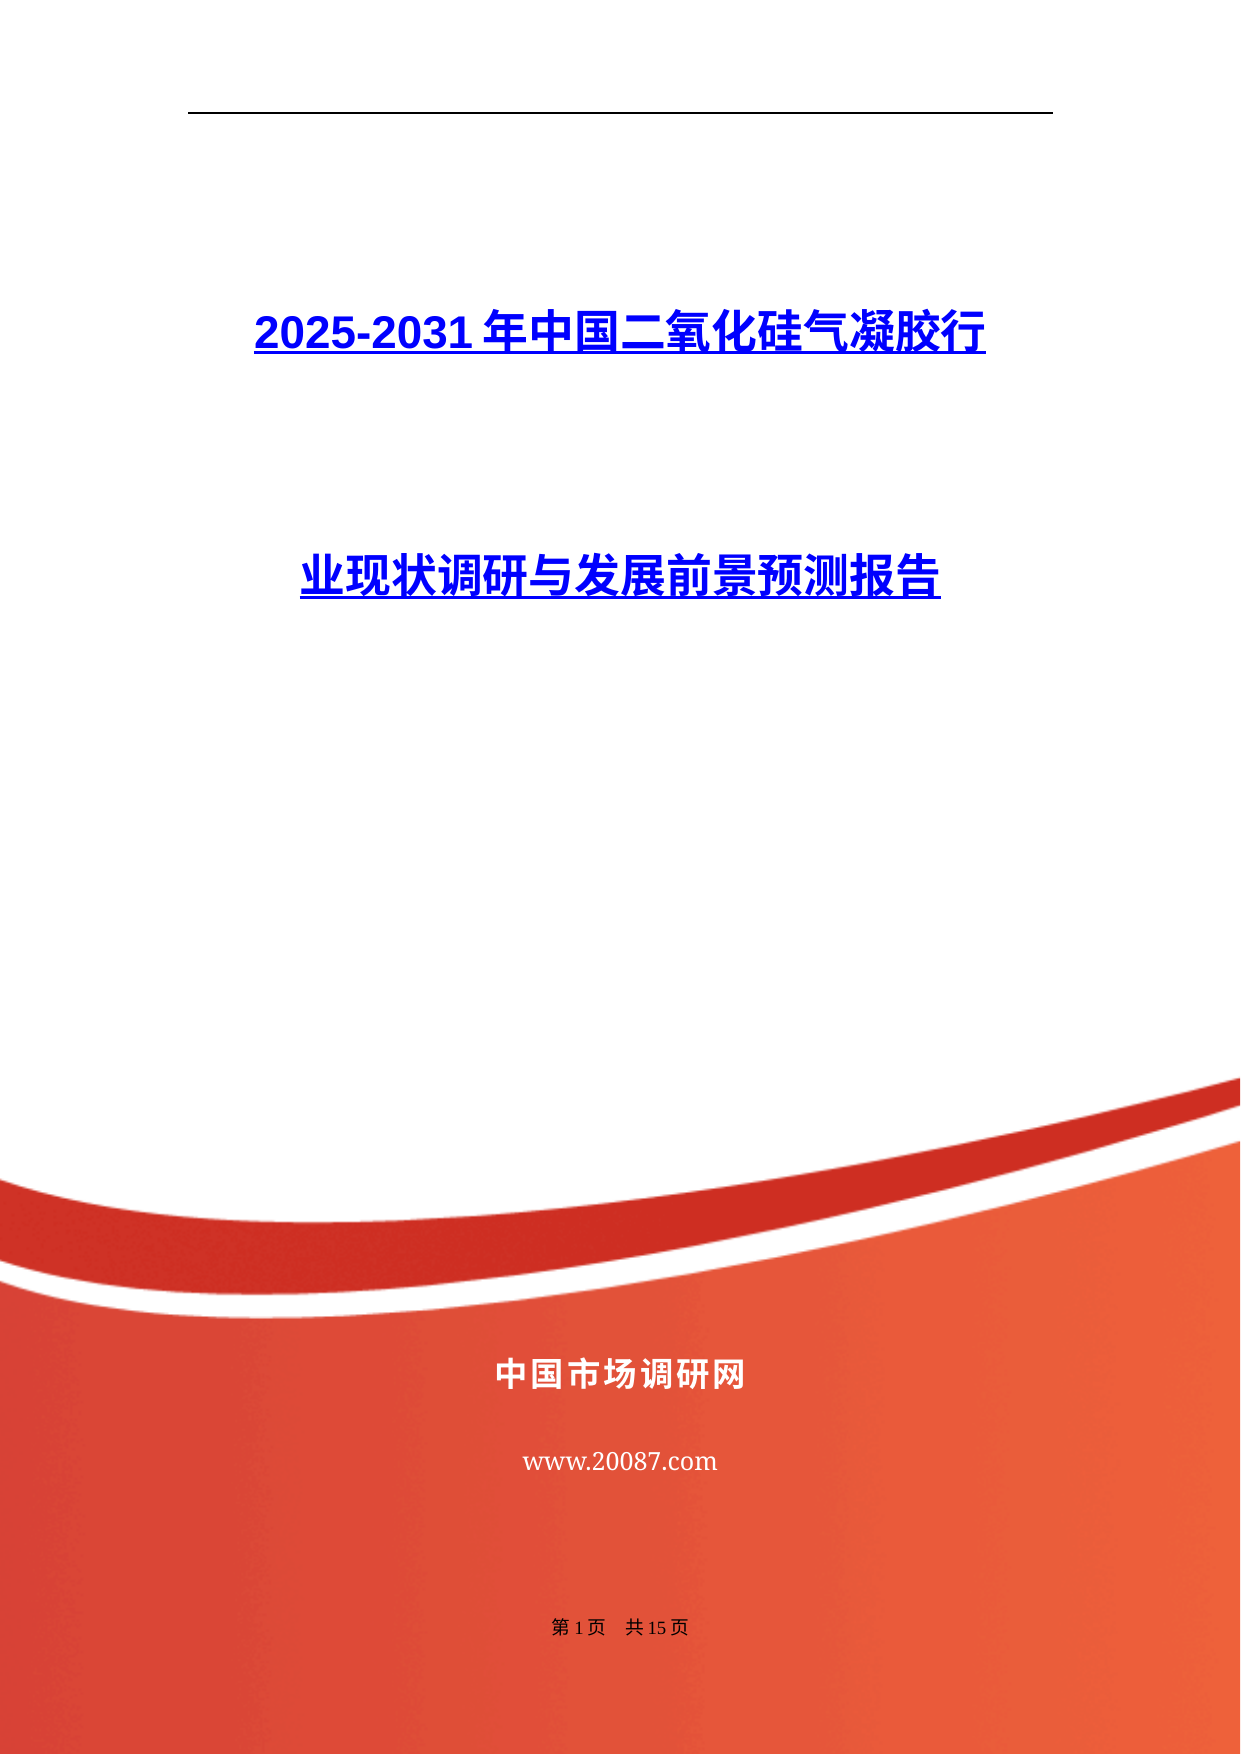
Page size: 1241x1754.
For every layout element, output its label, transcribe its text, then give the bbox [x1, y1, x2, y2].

text www.20087.com [187, 1428, 1053, 1493]
table_header 2025-2031年中国二氧化硅气凝胶行业现状调研与发展前景预测报告 [188, 207, 1053, 773]
picture [0, 1006, 1241, 1754]
subtitle 中国市场调研网 [187, 1339, 1053, 1404]
